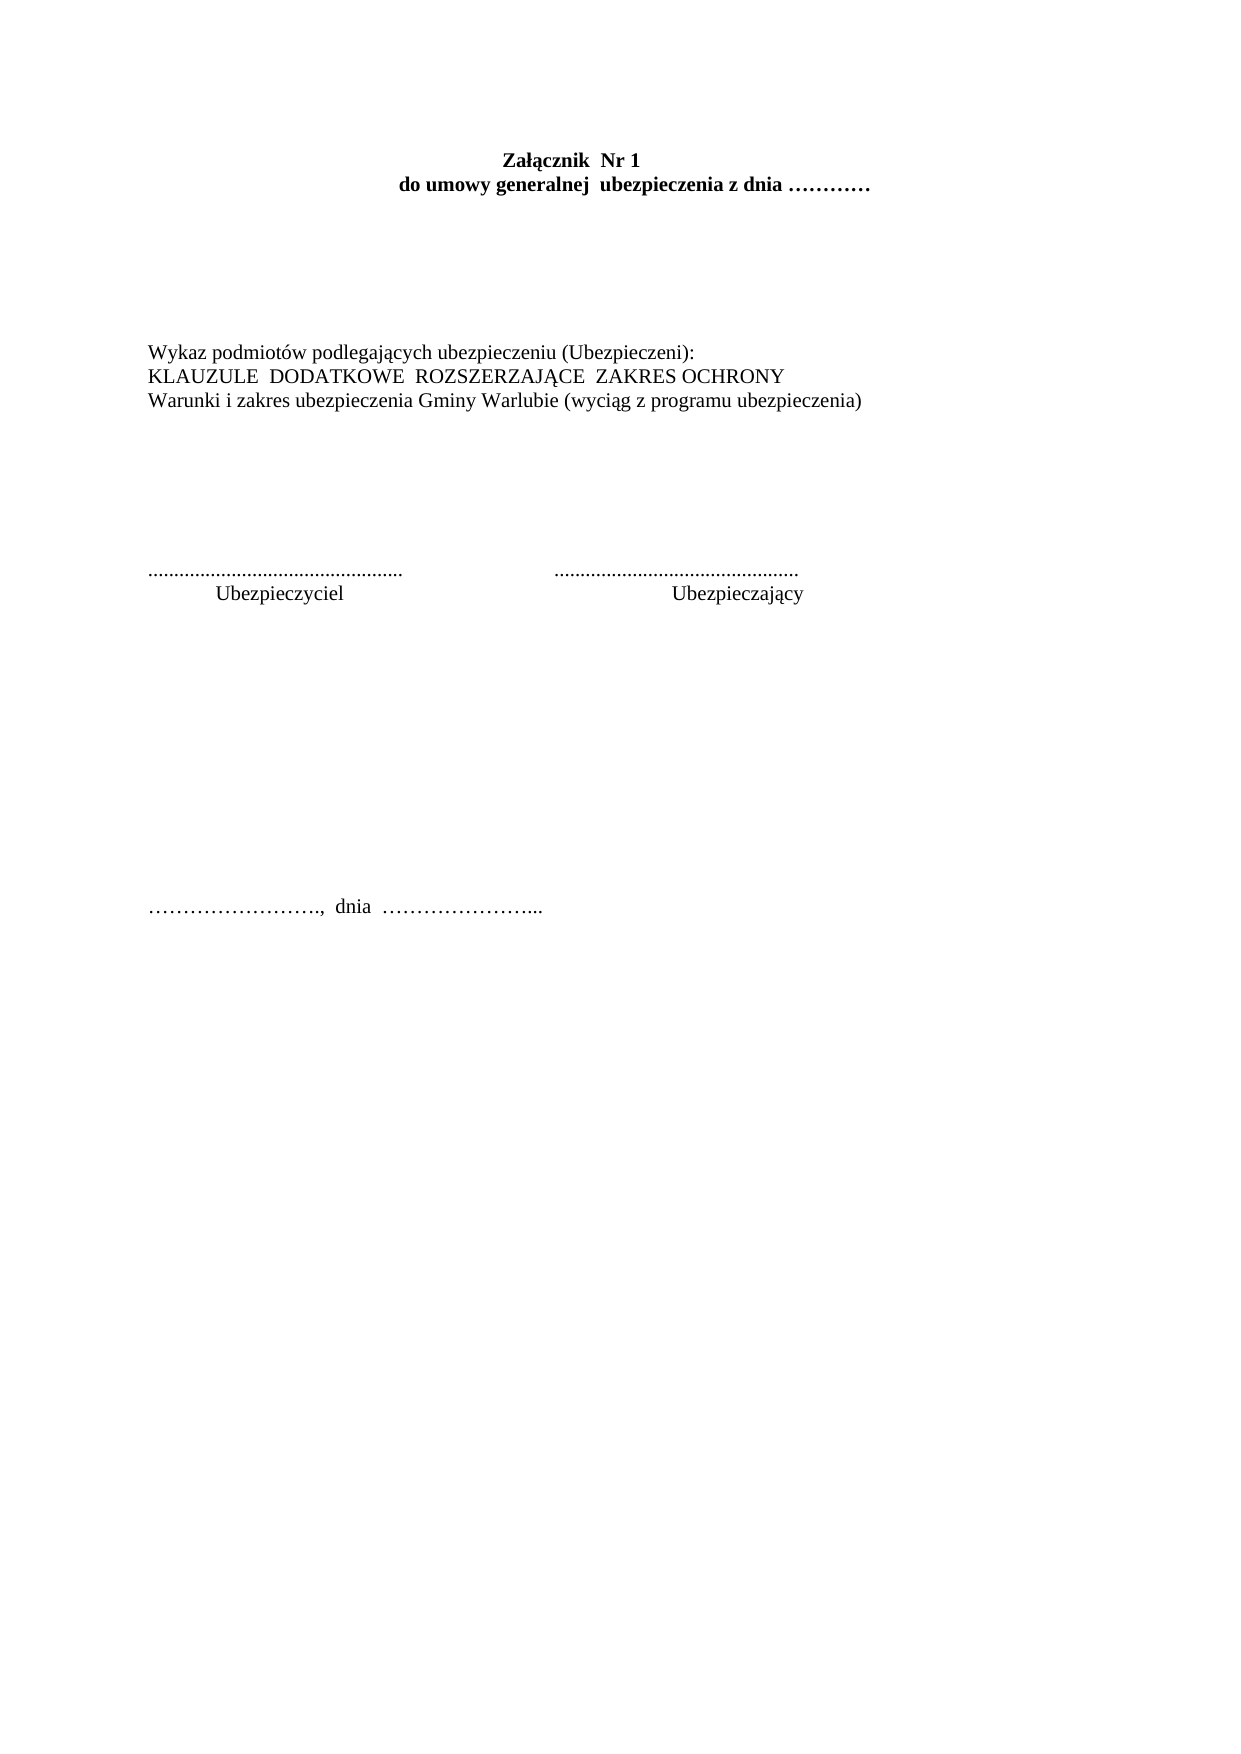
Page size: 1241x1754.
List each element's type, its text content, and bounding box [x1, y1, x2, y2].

text do umowy generalnej ubezpieczenia z dnia ………… [177, 172, 1093, 196]
text Warunki i zakres ubezpieczenia Gminy Warlubie (wyciąg z programu ubezpieczenia) [148, 388, 1093, 412]
text Ubezpieczyciel Ubezpieczający [148, 581, 1093, 605]
subtitle KLAUZULE DODATKOWE ROZSZERZAJĄCE ZAKRES OCHRONY [148, 364, 1093, 388]
text Wykaz podmiotów podlegających ubezpieczeniu (Ubezpieczeni): [148, 340, 1093, 364]
text ……………………., dnia …………………... [148, 893, 1093, 918]
text Załącznik Nr 1 [148, 148, 1093, 172]
text ................................................. ............................................... [148, 557, 1093, 581]
